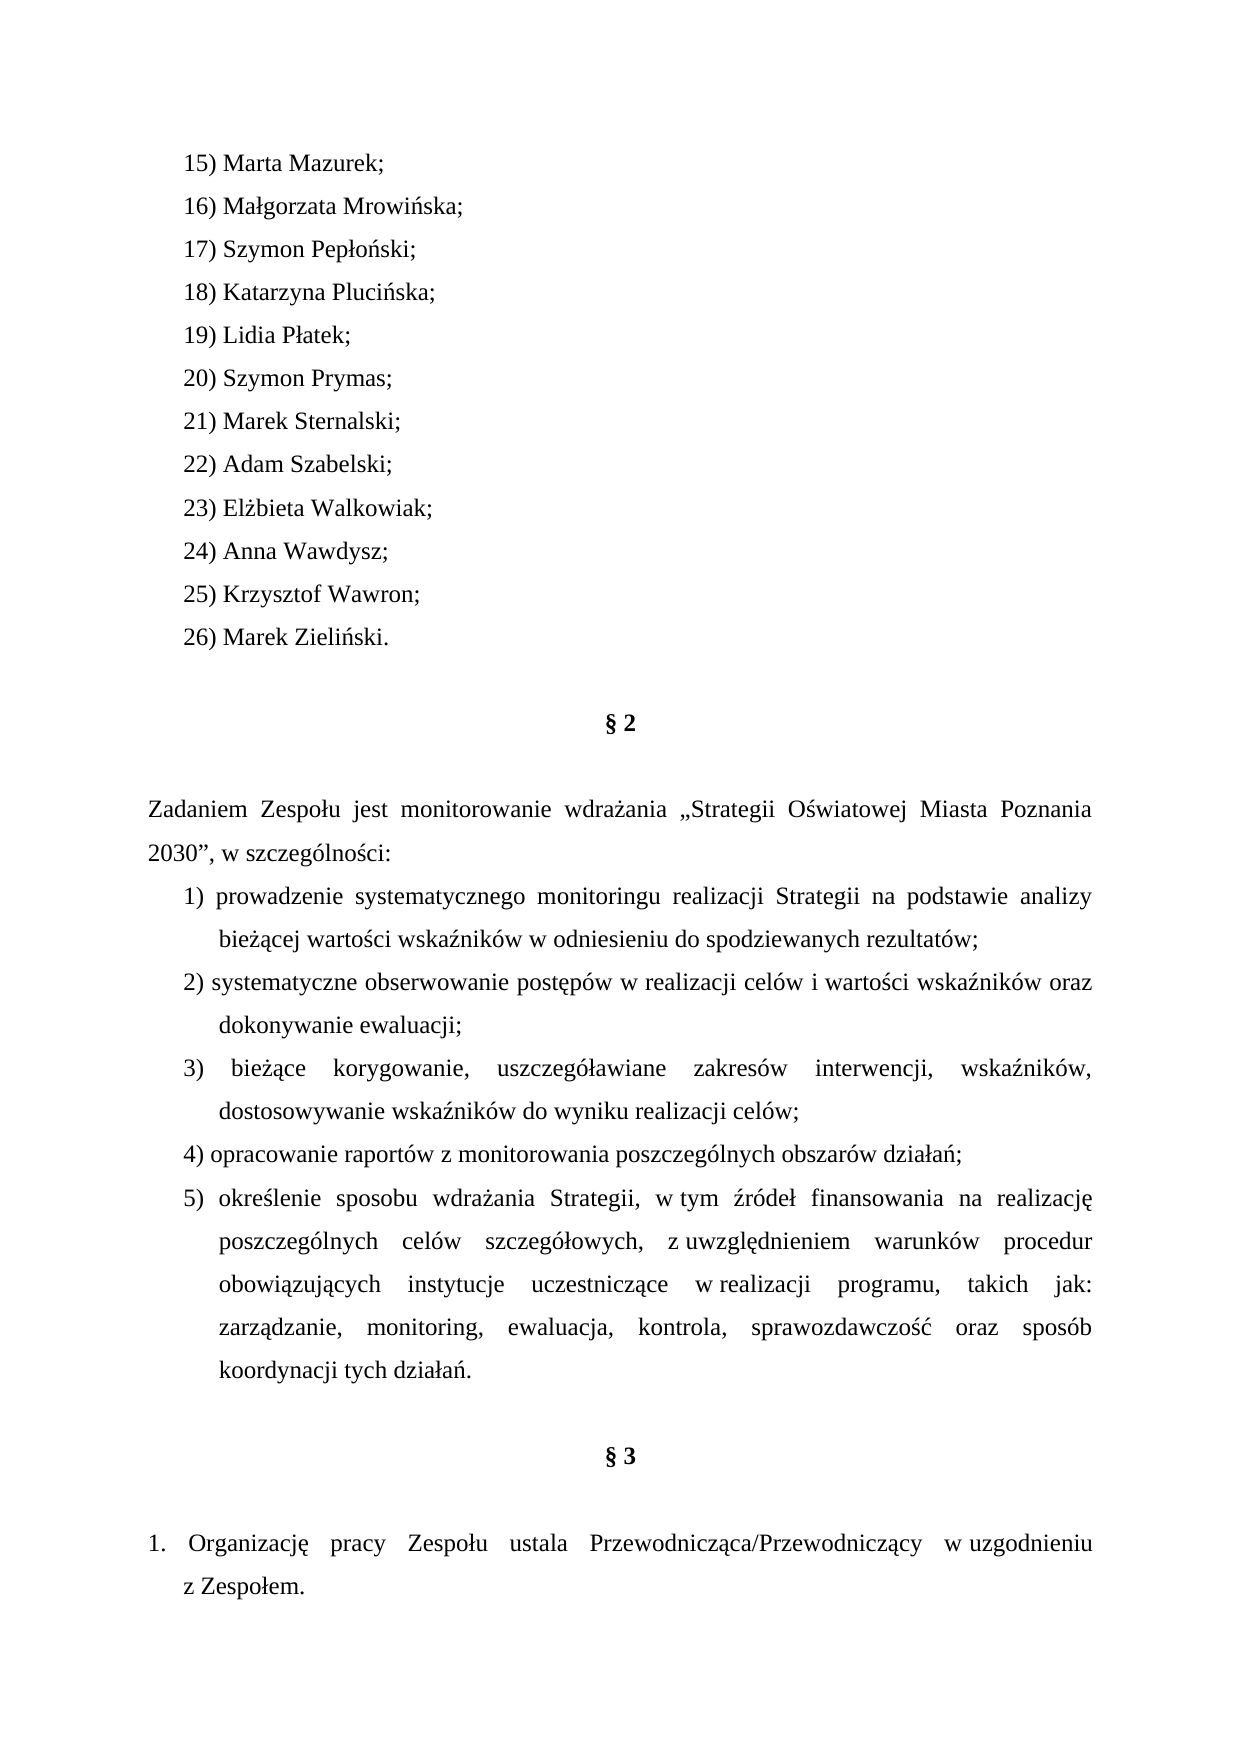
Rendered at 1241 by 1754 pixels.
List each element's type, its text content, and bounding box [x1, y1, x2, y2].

text 23) Elżbieta Walkowiak; [183, 493, 1093, 521]
text 3) bieżące korygowanie, uszczegóławiane zakresów interwencji, wskaźników, dostosowywanie wskaźników do wyniku realizacji celów; [183, 1053, 1093, 1125]
text 24) Anna Wawdysz; [183, 536, 1093, 564]
text 17) Szymon Pepłoński; [183, 234, 1093, 263]
text 20) Szymon Prymas; [183, 363, 1093, 392]
text 2) systematyczne obserwowanie postępów w realizacji celów i wartości wskaźników oraz dokonywanie ewaluacji; [183, 967, 1093, 1039]
text 4) opracowanie raportów z monitorowania poszczególnych obszarów działań; [183, 1139, 1093, 1168]
text 1) prowadzenie systematycznego monitoringu realizacji Strategii na podstawie analizy bieżącej wartości wskaźników w odniesieniu do spodziewanych rezultatów; [183, 881, 1093, 953]
text 25) Krzysztof Wawron; [183, 579, 1093, 608]
text 16) Małgorzata Mrowińska; [183, 191, 1093, 219]
text 15) Marta Mazurek; [183, 148, 1093, 176]
text 19) Lidia Płatek; [183, 320, 1093, 349]
text 21) Marek Sternalski; [183, 406, 1093, 435]
text § 2 [148, 708, 1093, 737]
text Zadaniem Zespołu jest monitorowanie wdrażania „Strategii Oświatowej Miasta Poznania 2030”, w szczególności: [148, 794, 1093, 866]
text § 3 [148, 1441, 1093, 1470]
text 5) określenie sposobu wdrażania Strategii, w tym źródeł finansowania na realizację poszczególnych celów szczegółowych, z uwzględnieniem warunków procedur obowiązujących instytucje uczestniczące w realizacji programu, takich jak: zarządzanie, monitoring, ewaluacja, kontrola, sprawozdawczość oraz sposób koordynacji tych działań. [183, 1183, 1093, 1384]
text 26) Marek Zieliński. [183, 622, 1093, 651]
text 1. Organizację pracy Zespołu ustala Przewodnicząca/Przewodniczący w uzgodnieniu z Zespołem. [148, 1528, 1093, 1599]
text 22) Adam Szabelski; [183, 449, 1093, 478]
text 18) Katarzyna Plucińska; [183, 277, 1093, 306]
